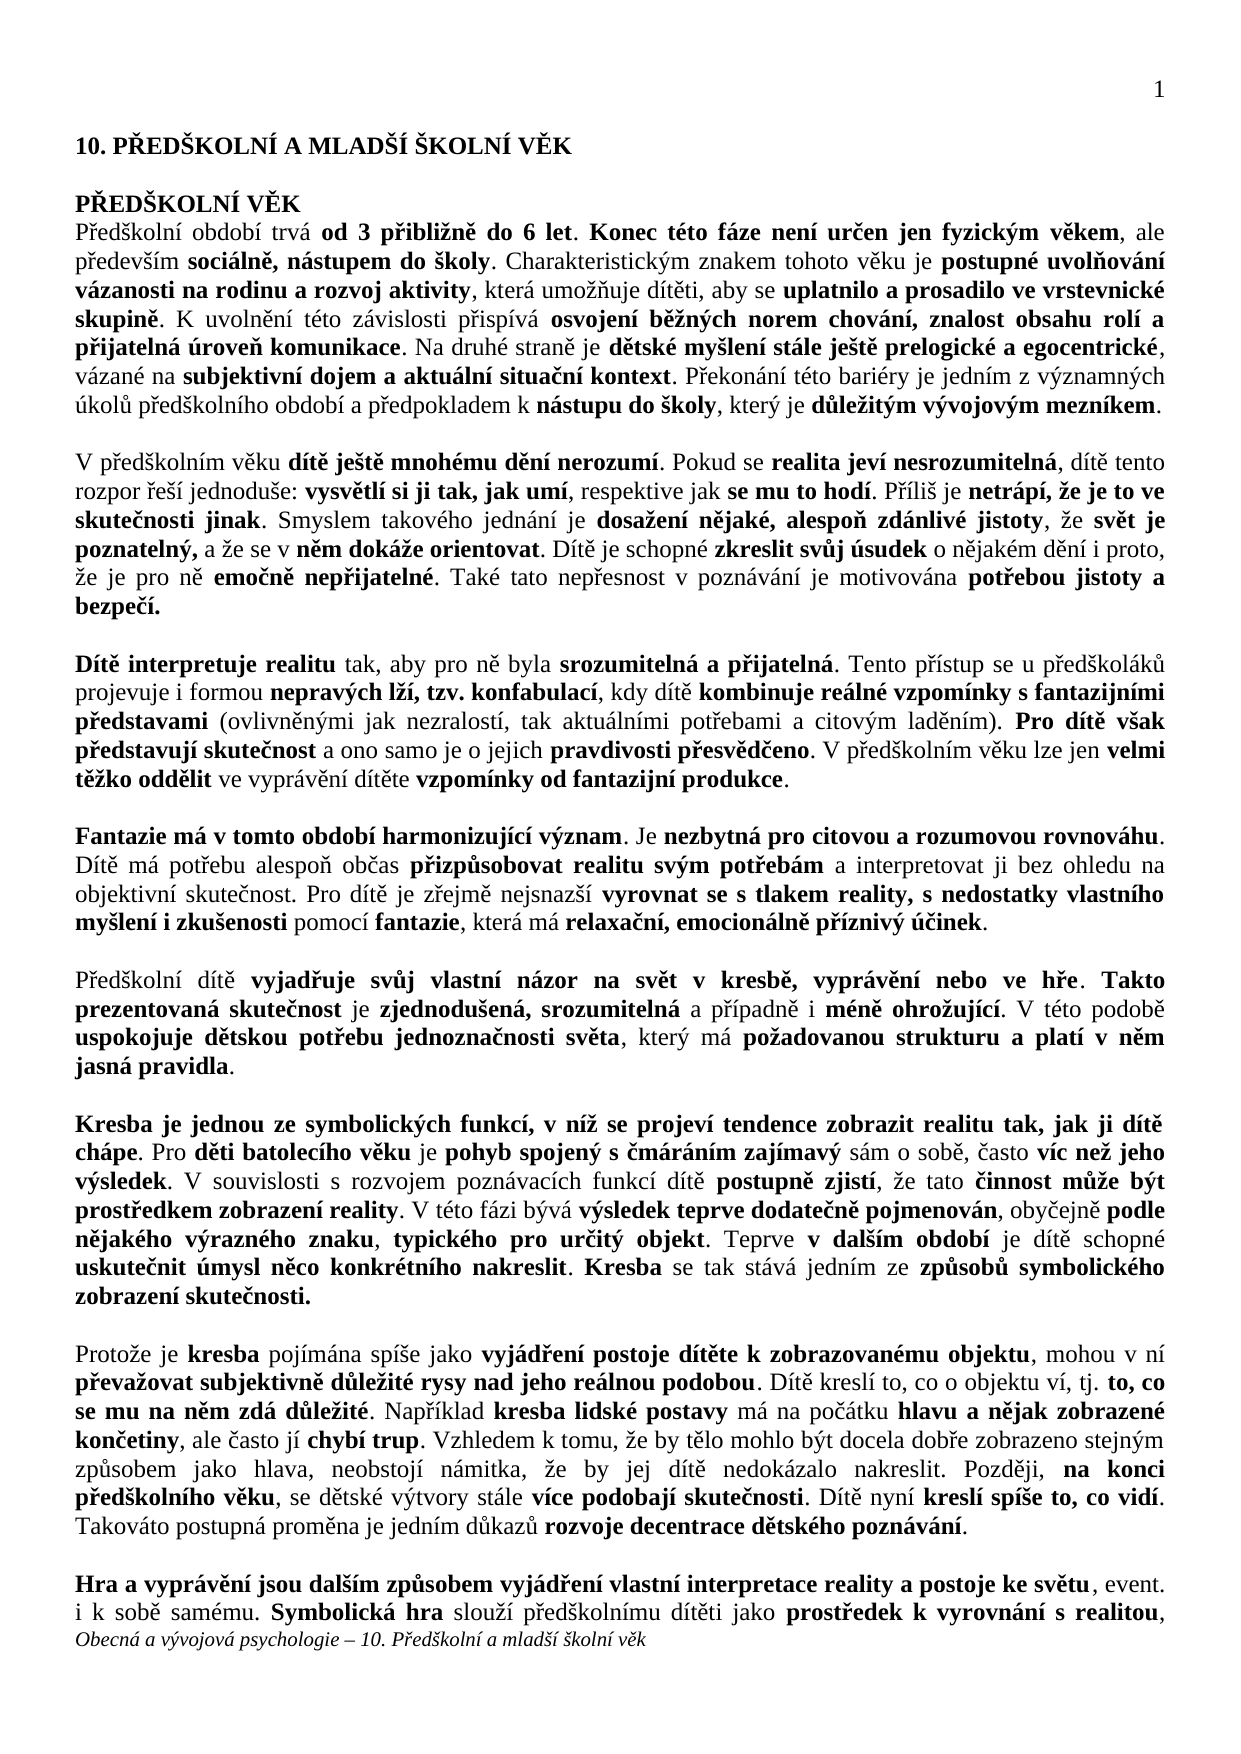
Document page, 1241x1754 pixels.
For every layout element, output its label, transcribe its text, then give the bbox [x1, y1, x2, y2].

text Předškolní dítě vyjadřuje svůj vlastní názor na svět v kresbě, vyprávění nebo ve hře. Takto prezentovaná skutečnost je zjednodušená, srozumitelná a případně i méně ohrožující. V této podobě uspokojuje dětskou potřebu jednoznačnosti světa, který má požadovanou strukturu a platí v něm jasná pravidla. [75, 965, 1165, 1080]
text Předškolní období trvá od 3 přibližně do 6 let. Konec této fáze není určen jen fyzickým věkem, ale především sociálně, nástupem do školy. Charakteristickým znakem tohoto věku je postupné uvolňování vázanosti na rodinu a rozvoj aktivity, která umožňuje dítěti, aby se uplatnilo a prosadilo ve vrstevnické skupině. K uvolnění této závislosti přispívá osvojení běžných norem chování, znalost obsahu rolí a přijatelná úroveň komunikace. Na druhé straně je dětské myšlení stále ještě prelogické a egocentrické, vázané na subjektivní dojem a aktuální situační kontext. Překonání této bariéry je jedním z významných úkolů předškolního období a předpokladem k nástupu do školy, který je důležitým vývojovým mezníkem. [75, 217, 1165, 419]
text Fantazie má v tomto období harmonizující význam. Je nezbytná pro citovou a rozumovou rovnováhu. Dítě má potřebu alespoň občas přizpůsobovat realitu svým potřebám a interpretovat ji bez ohledu na objektivní skutečnost. Pro dítě je zřejmě nejsnazší vyrovnat se s tlakem reality, s nedostatky vlastního myšlení i zkušenosti pomocí fantazie, která má relaxační, emocionálně příznivý účinek. [75, 821, 1165, 936]
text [75, 1569, 1165, 1626]
text Dítě interpretuje realitu tak, aby pro ně byla srozumitelná a přijatelná. Tento přístup se u předškoláků projevuje i formou nepravých lží, tzv. konfabulací, kdy dítě kombinuje reálné vzpomínky s fantazijními představami (ovlivněnými jak nezralostí, tak aktuálními potřebami a citovým laděním). Pro dítě však představují skutečnost a ono samo je o jejich pravdivosti přesvědčeno. V předškolním věku lze jen velmi těžko oddělit ve vyprávění dítěte vzpomínky od fantazijní produkce. [75, 649, 1165, 792]
text Kresba je jednou ze symbolických funkcí, v níž se projeví tendence zobrazit realitu tak, jak ji dítě chápe. Pro děti batolecího věku je pohyb spojený s čmáráním zajímavý sám o sobě, často víc než jeho výsledek. V souvislosti s rozvojem poznávacích funkcí dítě postupně zjistí, že tato činnost může být prostředkem zobrazení reality. V této fázi bývá výsledek teprve dodatečně pojmenován, obyčejně podle nějakého výrazného znaku, typického pro určitý objekt. Teprve v dalším období je dítě schopné uskutečnit úmysl něco konkrétního nakreslit. Kresba se tak stává jedním ze způsobů symbolického zobrazení skutečnosti. [75, 1109, 1165, 1310]
text PŘEDŠKOLNÍ VĚK [75, 189, 1165, 217]
text 10. PŘEDŠKOLNÍ A MLADŠÍ ŠKOLNÍ VĚK [75, 131, 1165, 160]
text V předškolním věku dítě ještě mnohému dění nerozumí. Pokud se realita jeví nesrozumitelná, dítě tento rozpor řeší jednoduše: vysvětlí si ji tak, jak umí, respektive jak se mu to hodí. Příliš je netrápí, že je to ve skutečnosti jinak. Smyslem takového jednání je dosažení nějaké, alespoň zdánlivé jistoty, že svět je poznatelný, a že se v něm dokáže orientovat. Dítě je schopné zkreslit svůj úsudek o nějakém dění i proto, že je pro ně emočně nepřijatelné. Také tato nepřesnost v poznávání je motivována potřebou jistoty a bezpečí. [75, 447, 1165, 620]
text Protože je kresba pojímána spíše jako vyjádření postoje dítěte k zobrazovanému objektu, mohou v ní převažovat subjektivně důležité rysy nad jeho reálnou podobou. Dítě kreslí to, co o objektu ví, tj. to, co se mu na něm zdá důležité. Například kresba lidské postavy má na počátku hlavu a nějak zobrazené končetiny, ale často jí chybí trup. Vzhledem k tomu, že by tělo mohlo být docela dobře zobrazeno stejným způsobem jako hlava, neobstojí námitka, že by jej dítě nedokázalo nakreslit. Později, na konci předškolního věku, se dětské výtvory stále více podobají skutečnosti. Dítě nyní kreslí spíše to, co vidí. Takováto postupná proměna je jedním důkazů rozvoje decentrace dětského poznávání. [75, 1339, 1165, 1540]
